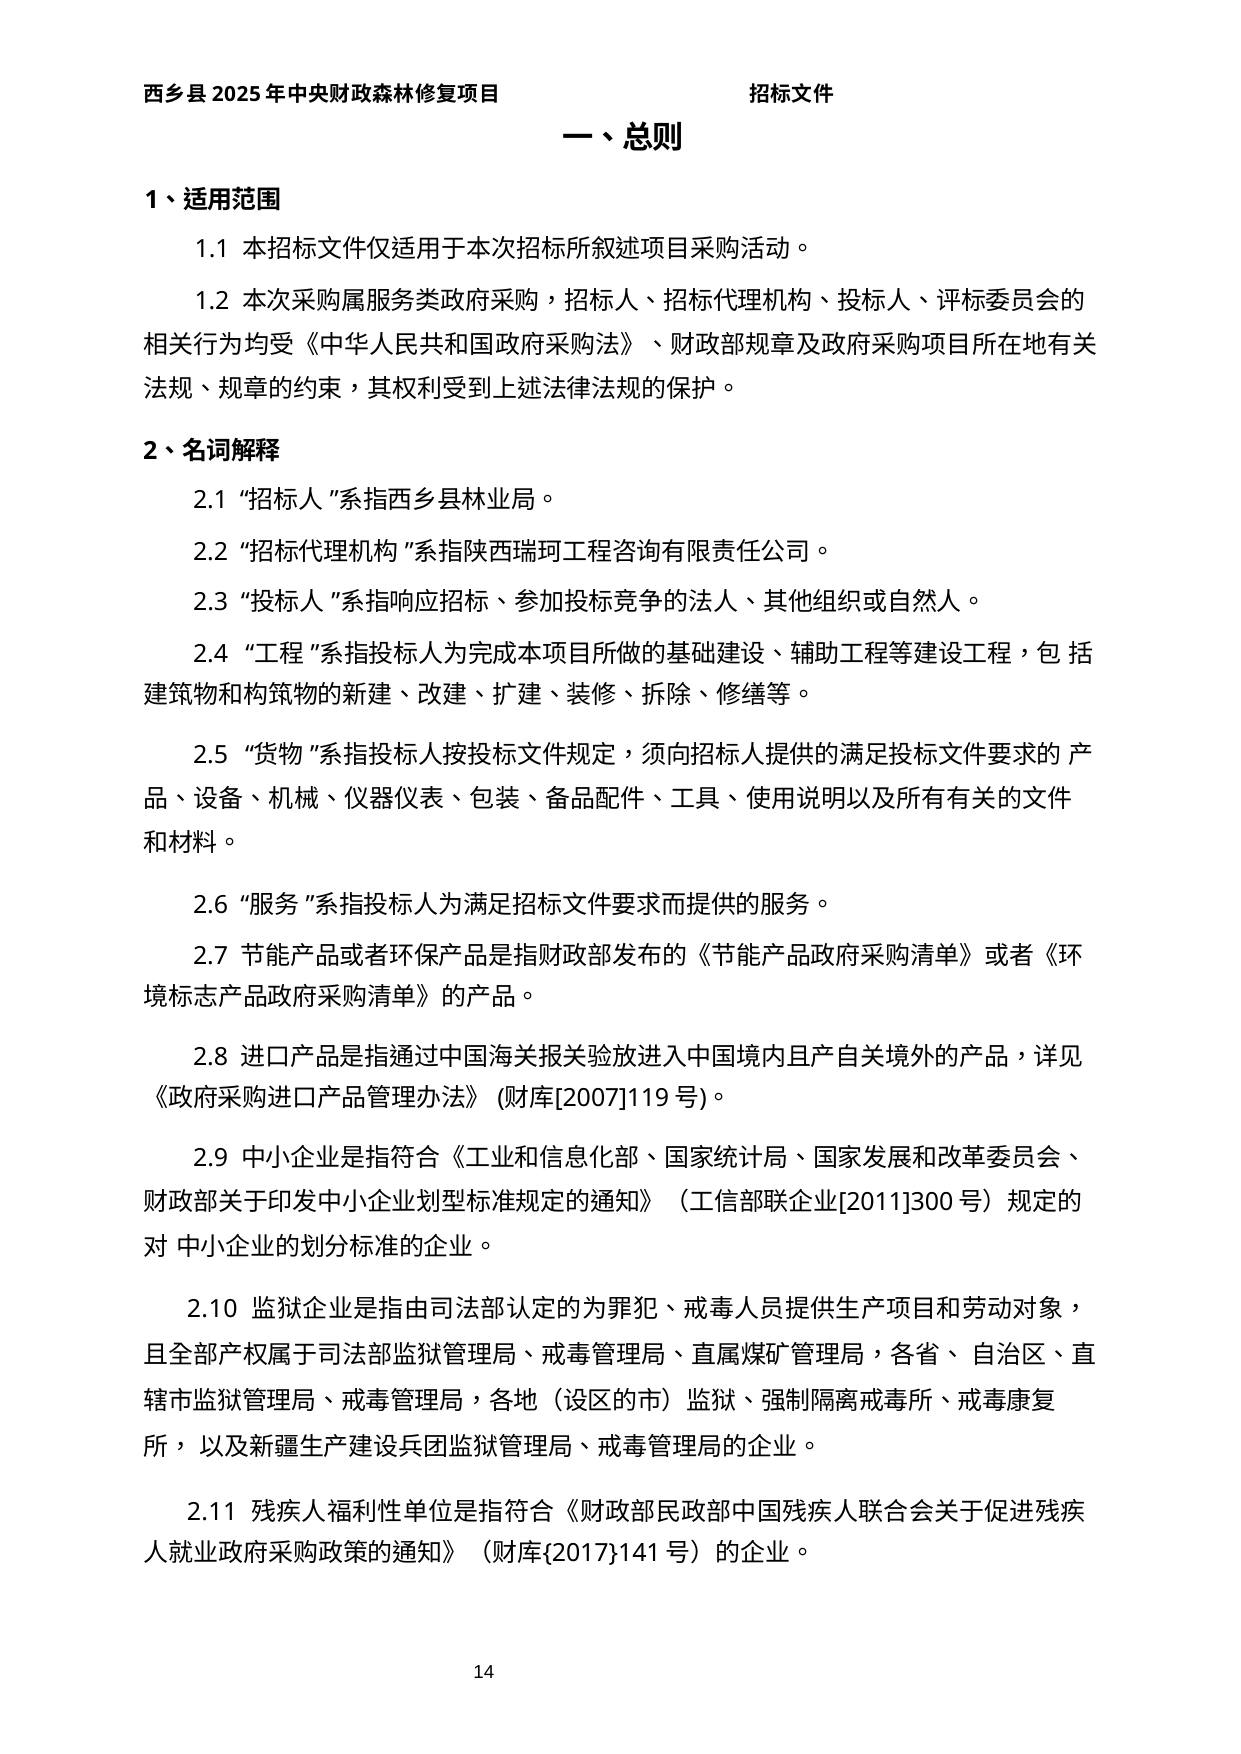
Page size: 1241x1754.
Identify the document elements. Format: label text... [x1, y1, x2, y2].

text 1、适用范围 [144, 183, 1105, 214]
text 2.9 中小企业是指符合《工业和信息化部、国家统计局、国家发展和改革委员会、 财政部关于印发中小企业划型标准规定的通知》（工信部联企业[2011]300号）规定的对 中小企业的划分标准的企业。 [144, 1139, 1100, 1262]
text 1.1 本招标文件仅适用于本次招标所叙述项目采购活动。 [194, 233, 1105, 264]
text 2.11 残疾人福利性单位是指符合《财政部民政部中国残疾人联合会关于促进残疾 人就业政府采购政策的通知》（财库{2017}141号）的企业。 [144, 1493, 1098, 1568]
text 2.4 “工程 ”系指投标人为完成本项目所做的基础建设、辅助工程等建设工程，包 括建筑物和构筑物的新建、改建、扩建、装修、拆除、修缮等。 [143, 635, 1098, 710]
text 2.3 “投标人 ”系指响应招标、参加投标竞争的法人、其他组织或自然人。 [193, 586, 1105, 617]
text 一、总则 [142, 117, 1105, 157]
text 2.7 节能产品或者环保产品是指财政部发布的《节能产品政府采购清单》或者《环 境标志产品政府采购清单》的产品。 [144, 938, 1098, 1013]
text 2、名词解释 [143, 434, 1105, 465]
text 2.5 “货物 ”系指投标人按投标文件规定，须向招标人提供的满足投标文件要求的 产品、设备、机械、仪器仪表、包装、备品配件、工具、使用说明以及所有有关的文件 和材料。 [143, 736, 1098, 859]
text 2.6 “服务 ”系指投标人为满足招标文件要求而提供的服务。 [193, 888, 1105, 919]
text 2.2 “招标代理机构 ”系指陕西瑞珂工程咨询有限责任公司。 [193, 534, 1105, 567]
text 2.8 进口产品是指通过中国海关报关验放进入中国境内且产自关境外的产品，详见 《政府采购进口产品管理办法》 (财库[2007]119号)。 [143, 1039, 1098, 1114]
text 1.2 本次采购属服务类政府采购，招标人、招标代理机构、投标人、评标委员会的 相关行为均受《中华人民共和国政府采购法》、财政部规章及政府采购项目所在地有关 法规、规章的约束，其权利受到上述法律法规的保护。 [143, 282, 1098, 405]
text 2.10 监狱企业是指由司法部认定的为罪犯、戒毒人员提供生产项目和劳动对象， 且全部产权属于司法部监狱管理局、戒毒管理局、直属煤矿管理局，各省、 自治区、直 辖市监狱管理局、戒毒管理局，各地（设区的市）监狱、强制隔离戒毒所、戒毒康复所， 以及新疆生产建设兵团监狱管理局、戒毒管理局的企业。 [143, 1291, 1105, 1463]
text 2.1 “招标人 ”系指西乡县林业局。 [193, 484, 1105, 515]
